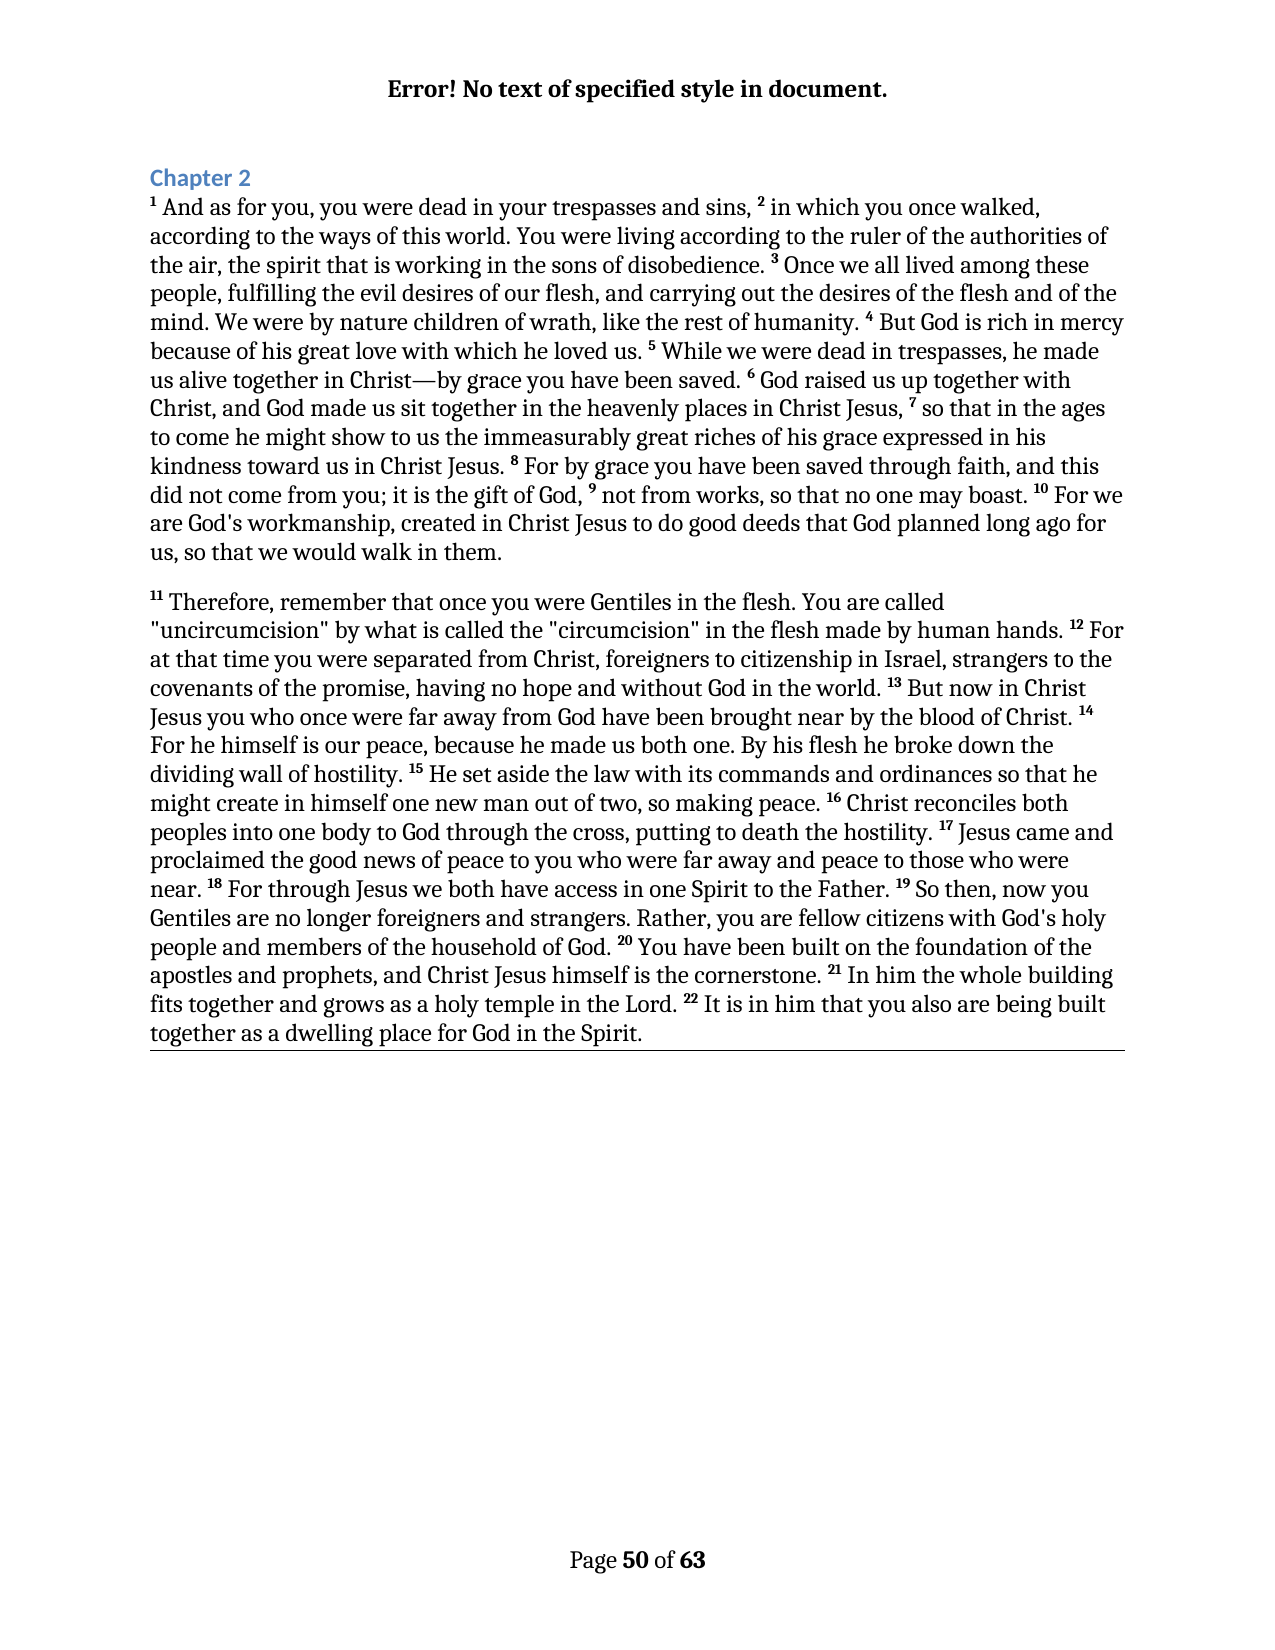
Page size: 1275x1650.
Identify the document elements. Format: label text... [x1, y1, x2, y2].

text 11 Therefore, remember that once you were Gentiles in the flesh. You are called "uncircumcision" by what is called the "circumcision" in the flesh made by human hands. 12 For at that time you were separated from Christ, foreigners to citizenship in Israel, strangers to the covenants of the promise, having no hope and without God in the world. 13 But now in Christ Jesus you who once were far away from God have been brought near by the blood of Christ. 14 For he himself is our peace, because he made us both one. By his flesh he broke down the dividing wall of hostility. 15 He set aside the law with its commands and ordinances so that he might create in himself one new man out of two, so making peace. 16 Christ reconciles both peoples into one body to God through the cross, putting to death the hostility. 17 Jesus came and proclaimed the good news of peace to you who were far away and peace to those who were near. 18 For through Jesus we both have access in one Spirit to the Father. 19 So then, now you Gentiles are no longer foreigners and strangers. Rather, you are fellow citizens with God's holy people and members of the household of God. 20 You have been built on the foundation of the apostles and prophets, and Christ Jesus himself is the cornerstone. 21 In him the whole building fits together and grows as a holy temple in the Lord. 22 It is in him that you also are being built together as a dwelling place for God in the Spirit. [150, 588, 1125, 1050]
subtitle Chapter 2 [150, 162, 1125, 193]
text 1 And as for you, you were dead in your trespasses and sins, 2 in which you once walked, according to the ways of this world. You were living according to the ruler of the authorities of the air, the spirit that is working in the sons of disobedience. 3 Once we all lived among these people, fulfilling the evil desires of our flesh, and carrying out the desires of the flesh and of the mind. We were by nature children of wrath, like the rest of humanity. 4 But God is rich in mercy because of his great love with which he loved us. 5 While we were dead in trespasses, he made us alive together in Christ—by grace you have been saved. 6 God raised us up together with Christ, and God made us sit together in the heavenly places in Christ Jesus, 7 so that in the ages to come he might show to us the immeasurably great riches of his grace expressed in his kindness toward us in Christ Jesus. 8 For by grace you have been saved through faith, and this did not come from you; it is the gift of God, 9 not from works, so that no one may boast. 10 For we are God's workmanship, created in Christ Jesus to do good deeds that God planned long ago for us, so that we would walk in them. [150, 193, 1125, 567]
